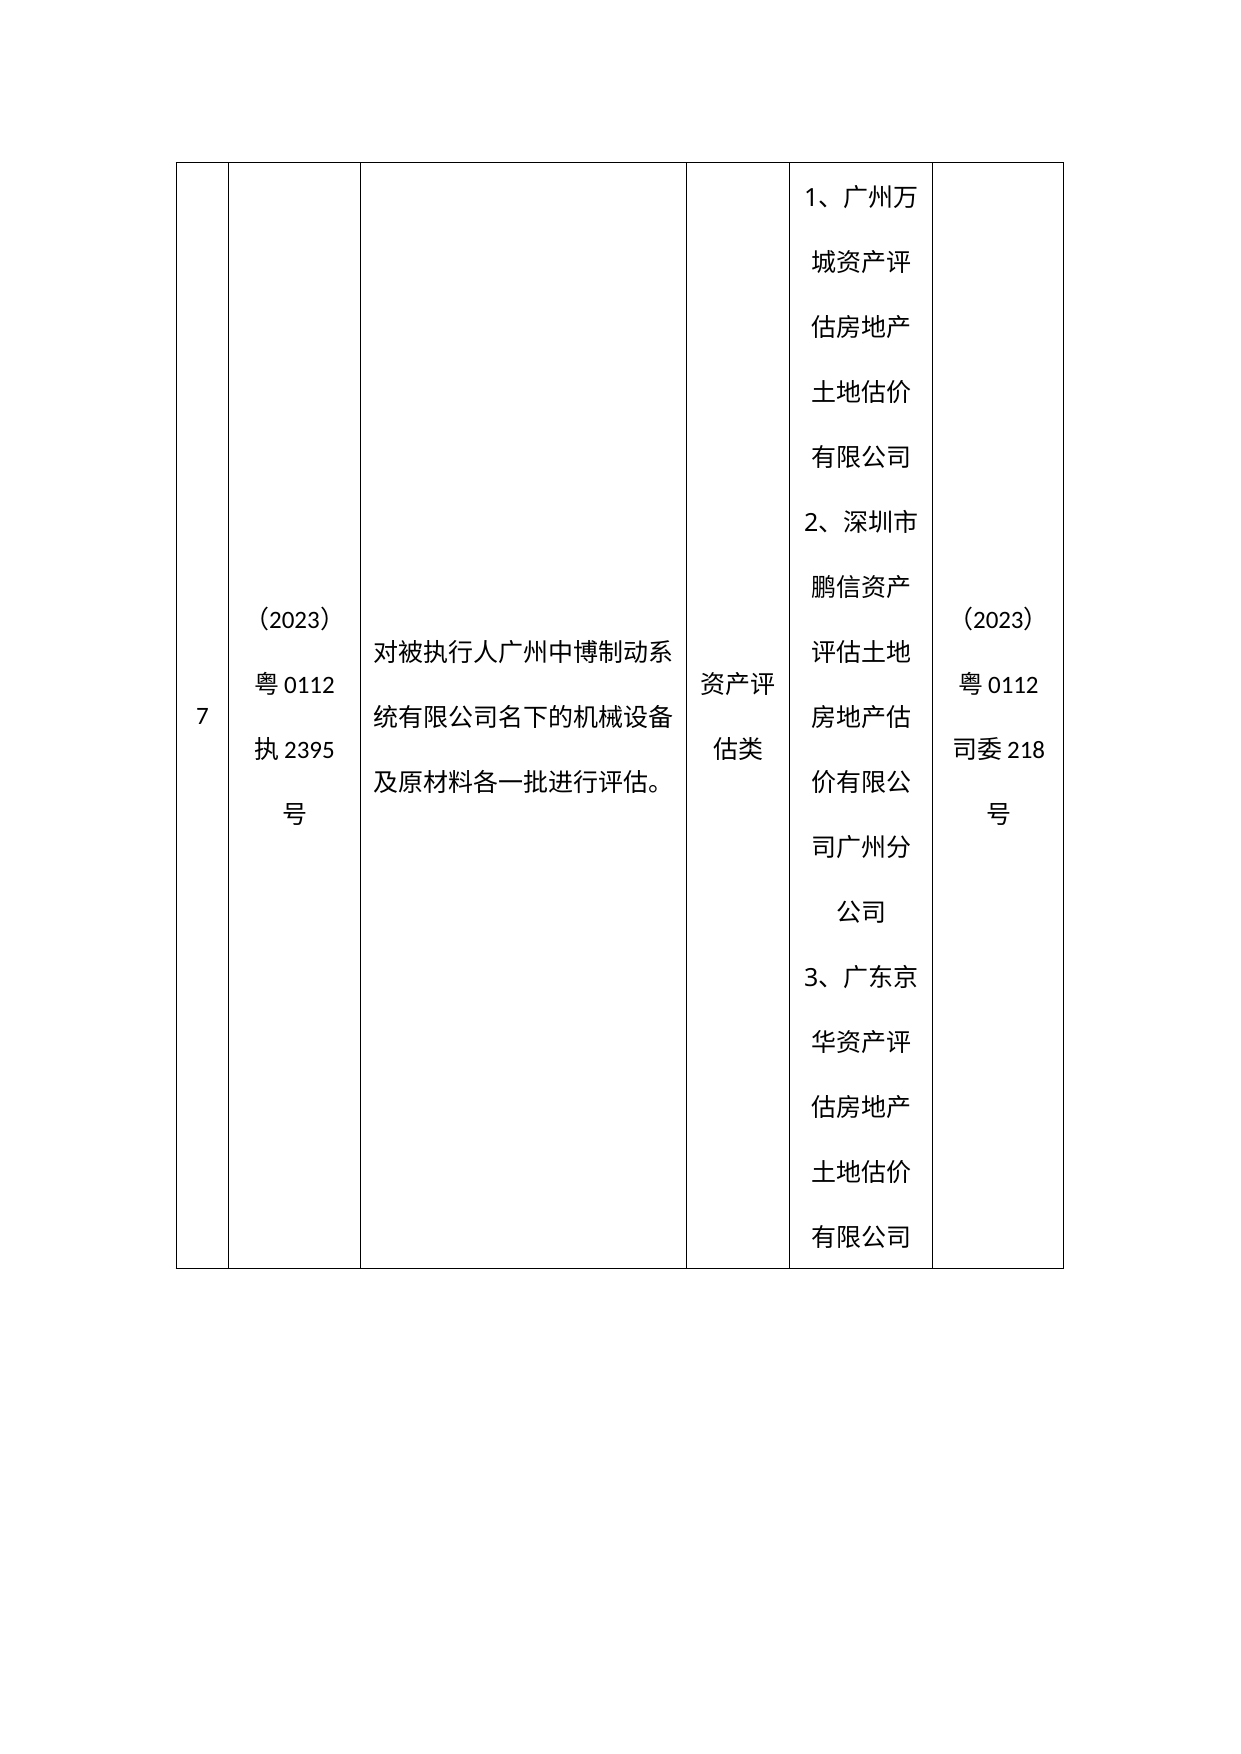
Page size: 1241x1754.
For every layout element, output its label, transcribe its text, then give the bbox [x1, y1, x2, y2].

table_cell 资产评估类 [687, 163, 789, 1268]
table_cell 7 [177, 163, 228, 1268]
table_cell 对被执行人广州中博制动系统有限公司名下的机械设备及原材料各一批进行评估。 [361, 163, 686, 1268]
table_cell 1、广州万城资产评估房地产土地估价有限公司 2、深圳市鹏信资产评估土地房地产估价有限公司广州分公司 3、广东京华资产评估房地产土地估价有限公司 [790, 163, 932, 1268]
table_cell （2023）粤0112司委218号 [933, 163, 1063, 1268]
table_cell （2023）粤0112执2395号 [229, 163, 360, 1268]
